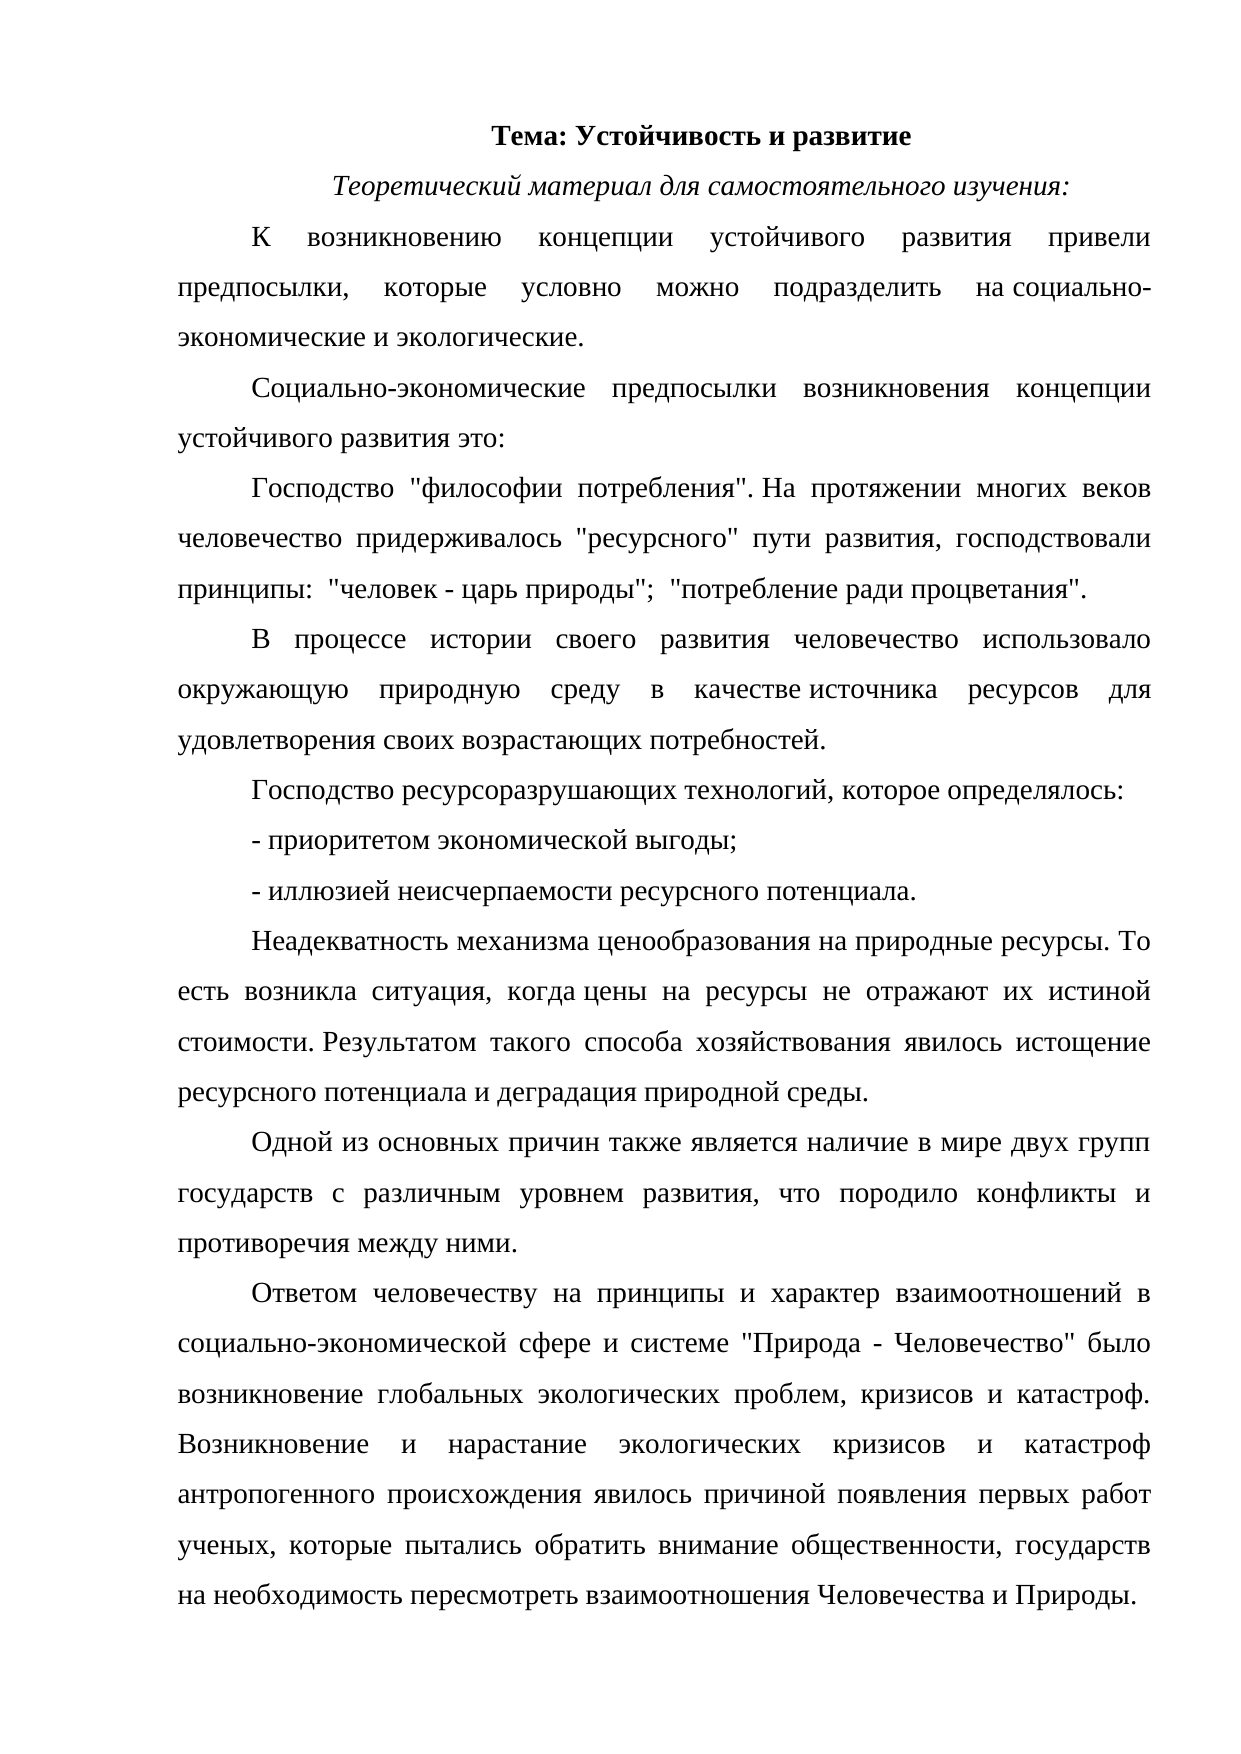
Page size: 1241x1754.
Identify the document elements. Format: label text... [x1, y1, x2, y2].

text К возникновению концепции устойчивого развития привели предпосылки, которые условно можно подразделить на социально-экономические и экологические. [177, 219, 1152, 353]
text - приоритетом экономической выгоды; [177, 822, 1152, 856]
text Одной из основных причин также является наличие в мире двух групп государств с различным уровнем развития, что породило конфликты и противоречия между ними. [177, 1124, 1152, 1258]
text Господство "философии потребления". На протяжении многих веков человечество придерживалось "ресурсного" пути развития, господствовали принципы: "человек - царь природы"; "потребление ради процветания". [177, 470, 1152, 604]
text Ответом человечеству на принципы и характер взаимоотношений в социально-экономической сфере и системе "Природа - Человечество" было возникновение глобальных экологических проблем, кризисов и катастроф. Возникновение и нарастание экологических кризисов и катастроф антропогенного происхождения явилось причиной появления первых работ ученых, которые пытались обратить внимание общественности, государств на необходимость пересмотреть взаимоотношения Человечества и Природы. [177, 1275, 1152, 1611]
text Тема: Устойчивость и развитие [177, 118, 1152, 152]
text Господство ресурсоразрушающих технологий, которое определялось: [177, 772, 1152, 806]
text Неадекватность механизма ценообразования на природные ресурсы. То есть возникла ситуация, когда цены на ресурсы не отражают их истиной стоимости. Результатом такого способа хозяйствования явилось истощение ресурсного потенциала и деградация природной среды. [177, 923, 1152, 1108]
text Социально-экономические предпосылки возникновения концепции устойчивого развития это: [177, 370, 1152, 453]
text В процессе истории своего развития человечество использовало окружающую природную среду в качестве источника ресурсов для удовлетворения своих возрастающих потребностей. [177, 621, 1152, 755]
text Теоретический материал для самостоятельного изучения: [177, 168, 1152, 202]
text - иллюзией неисчерпаемости ресурсного потенциала. [177, 873, 1152, 906]
